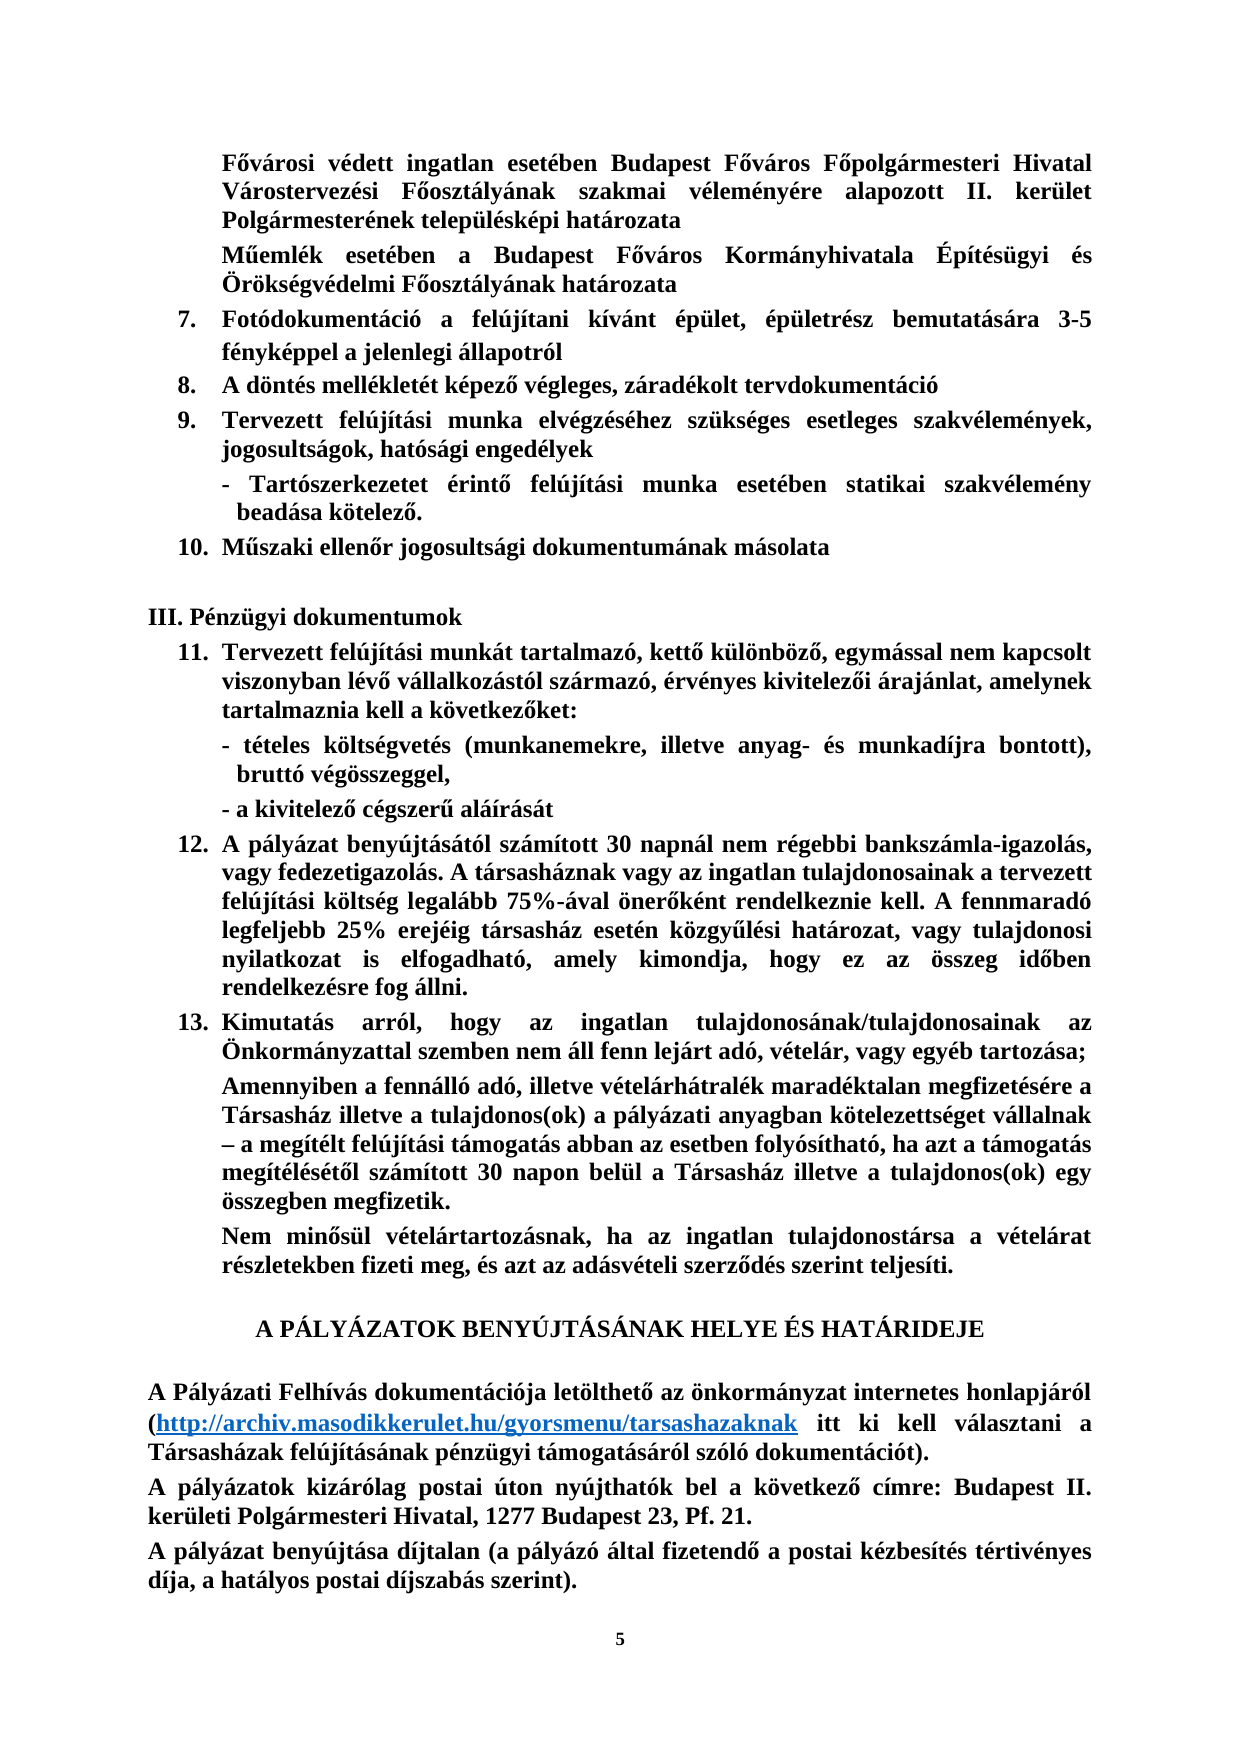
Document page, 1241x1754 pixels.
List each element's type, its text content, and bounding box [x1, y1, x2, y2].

text 12. A pályázat benyújtásától számított 30 napnál nem régebbi bankszámla-igazolás, vagy fedezetigazolás. A társasháznak vagy az ingatlan tulajdonosainak a tervezett felújítási költség legalább 75%-ával önerőként rendelkeznie kell. A fennmaradó legfeljebb 25% erejéig társasház esetén közgyűlési határozat, vagy tulajdonosi nyilatkozat is elfogadható, amely kimondja, hogy ez az összeg időben rendelkezésre fog állni. [177, 829, 1092, 1001]
text 8. A döntés mellékletét képező végleges, záradékolt tervdokumentáció [177, 370, 1092, 399]
text Műemlék esetében a Budapest Főváros Kormányhivatala Építésügyi és Örökségvédelmi Főosztályának határozata [221, 240, 1092, 298]
text 13. Kimutatás arról, hogy az ingatlan tulajdonosának/tulajdonosainak az Önkormányzattal szemben nem áll fenn lejárt adó, vételár, vagy egyéb tartozása; [177, 1007, 1092, 1065]
text Nem minősül vételártartozásnak, ha az ingatlan tulajdonostársa a vételárat részletekben fizeti meg, és azt az adásvételi szerződés szerint teljesíti. [221, 1221, 1092, 1279]
list A pályázatok kizárólag postai úton nyújthatók bel a következő címre: Budapest II. kerületi Polgármesteri Hivatal, 1277 Budapest 23, Pf. 21. [148, 1472, 1092, 1530]
text III. Pénzügyi dokumentumok [148, 602, 1092, 631]
text 9. Tervezett felújítási munka elvégzéséhez szükséges esetleges szakvélemények, jogosultságok, hatósági engedélyek [177, 405, 1092, 462]
text - a kivitelező cégszerű aláírását [221, 794, 1092, 822]
list A PÁLYÁZATOK BENYÚJTÁSÁNAK HELYE ÉS HATÁRIDEJE [148, 1314, 1092, 1342]
text 11. Tervezett felújítási munkát tartalmazó, kettő különböző, egymással nem kapcsolt viszonyban lévő vállalkozástól származó, érvényes kivitelezői árajánlat, amelynek tartalmaznia kell a következőket: [177, 637, 1092, 724]
text - Tartószerkezetet érintő felújítási munka esetében statikai szakvélemény beadása kötelező. [221, 469, 1092, 526]
text A pályázat benyújtása díjtalan (a pályázó által fizetendő a postai kézbesítés tértivényes díja, a hatályos postai díjszabás szerint). [148, 1536, 1092, 1594]
text A Pályázati Felhívás dokumentációja letölthető az önkormányzat internetes honlapjáról (http://archiv.masodikkerulet.hu/gyorsmenu/tarsashazaknak itt ki kell választani a Társasházak felújításának pénzügyi támogatásáról szóló dokumentációt). [148, 1377, 1092, 1466]
text 7. Fotódokumentáció a felújítani kívánt épület, épületrész bemutatására 3-5 fényképpel a jelenlegi állapotról [177, 304, 1092, 366]
text 10. Műszaki ellenőr jogosultsági dokumentumának másolata [177, 532, 1092, 561]
text Amennyiben a fennálló adó, illetve vételárhátralék maradéktalan megfizetésére a Társasház illetve a tulajdonos(ok) a pályázati anyagban kötelezettséget vállalnak – a megítélt felújítási támogatás abban az esetben folyósítható, ha azt a támogatás megítélésétől számított 30 napon belül a Társasház illetve a tulajdonos(ok) egy összegben megfizetik. [221, 1071, 1092, 1215]
text Fővárosi védett ingatlan esetében Budapest Főváros Főpolgármesteri Hivatal Várostervezési Főosztályának szakmai véleményére alapozott II. kerület Polgármesterének településképi határozata [177, 148, 1092, 234]
text - tételes költségvetés (munkanemekre, illetve anyag- és munkadíjra bontott), bruttó végösszeggel, [221, 730, 1092, 787]
